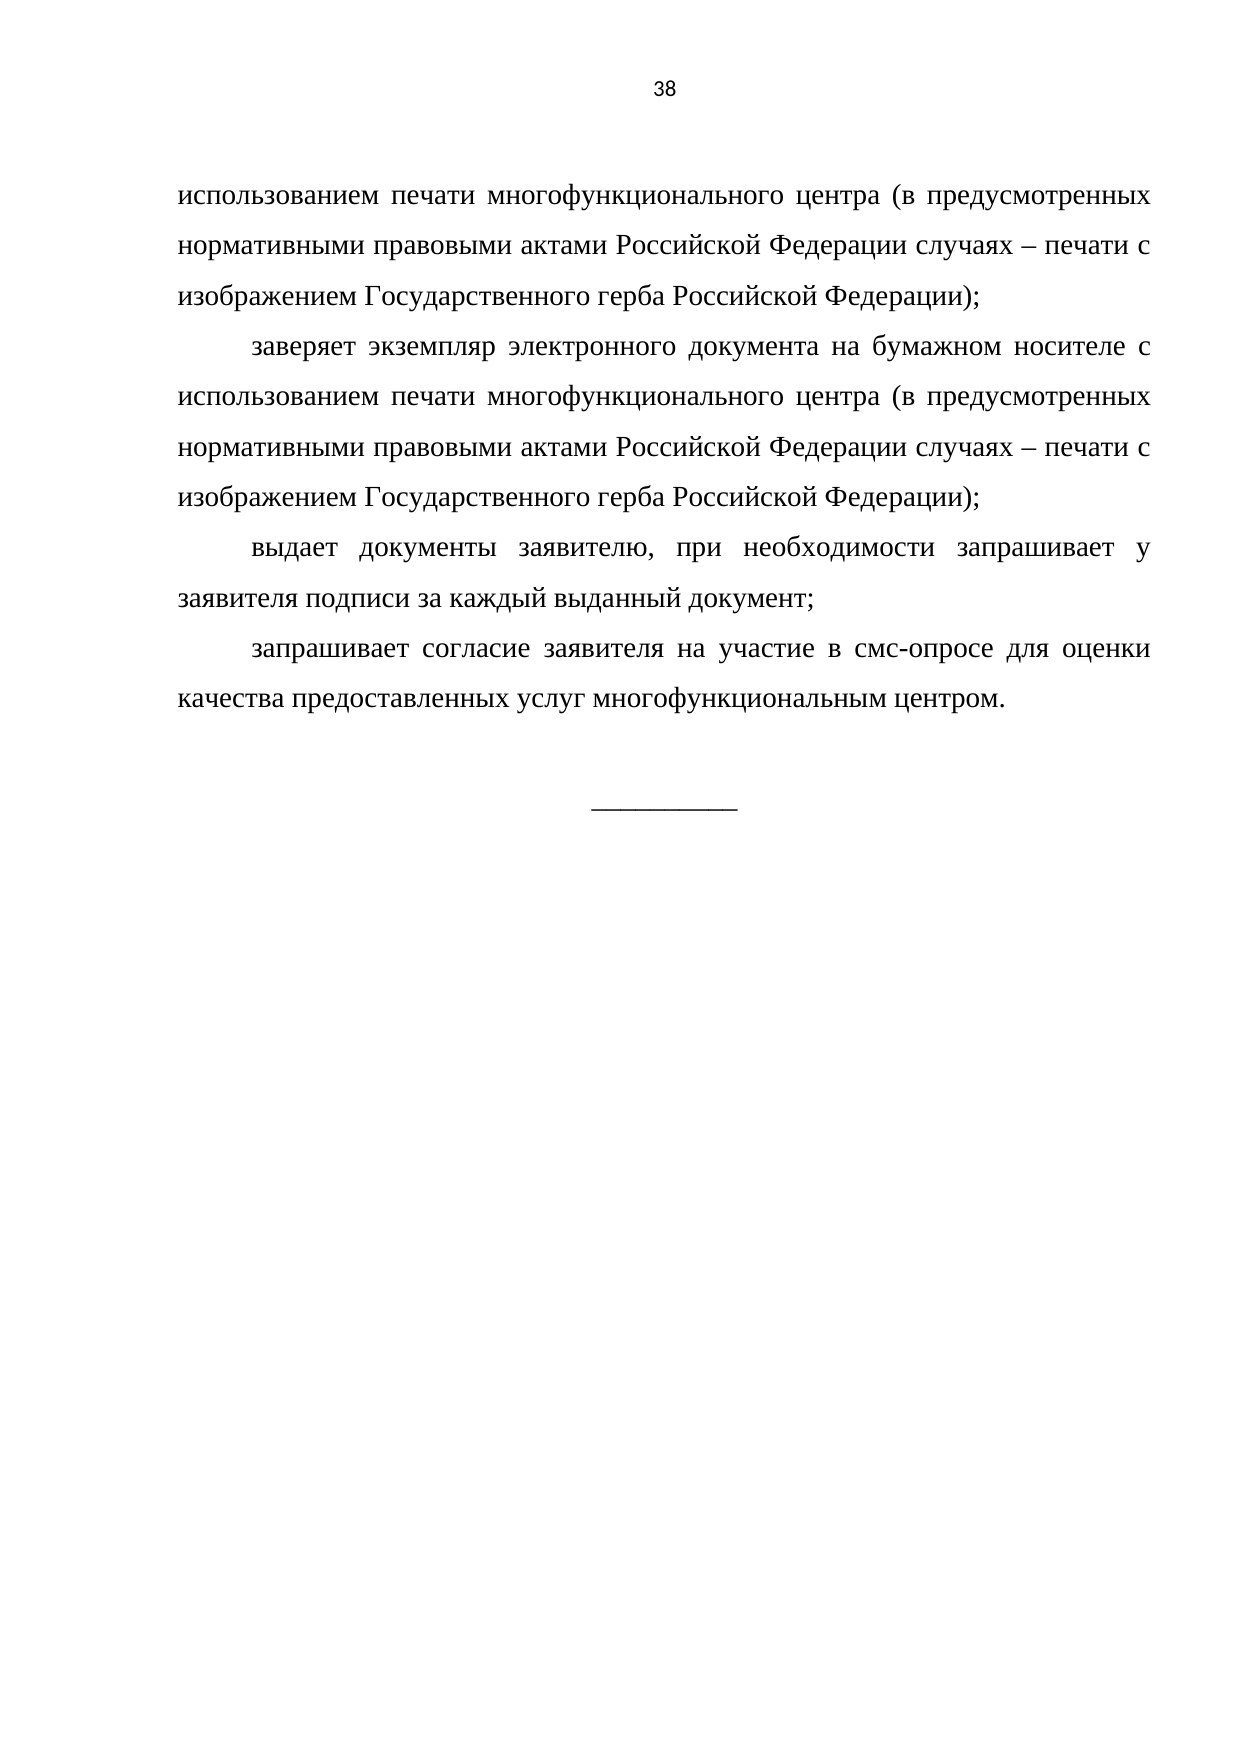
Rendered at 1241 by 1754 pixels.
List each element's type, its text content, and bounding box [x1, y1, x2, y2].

text выдает документы заявителю, при необходимости запрашивает у заявителя подписи за каждый выданный документ; [177, 529, 1152, 613]
text заверяет экземпляр электронного документа на бумажном носителе с использованием печати многофункционального центра (в предусмотренных нормативными правовыми актами Российской Федерации случаях – печати с изображением Государственного герба Российской Федерации); [177, 328, 1152, 513]
text __________ [177, 781, 1152, 814]
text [177, 177, 1152, 311]
text запрашивает согласие заявителя на участие в смс-опросе для оценки качества предоставленных услуг многофункциональным центром. [177, 630, 1152, 714]
